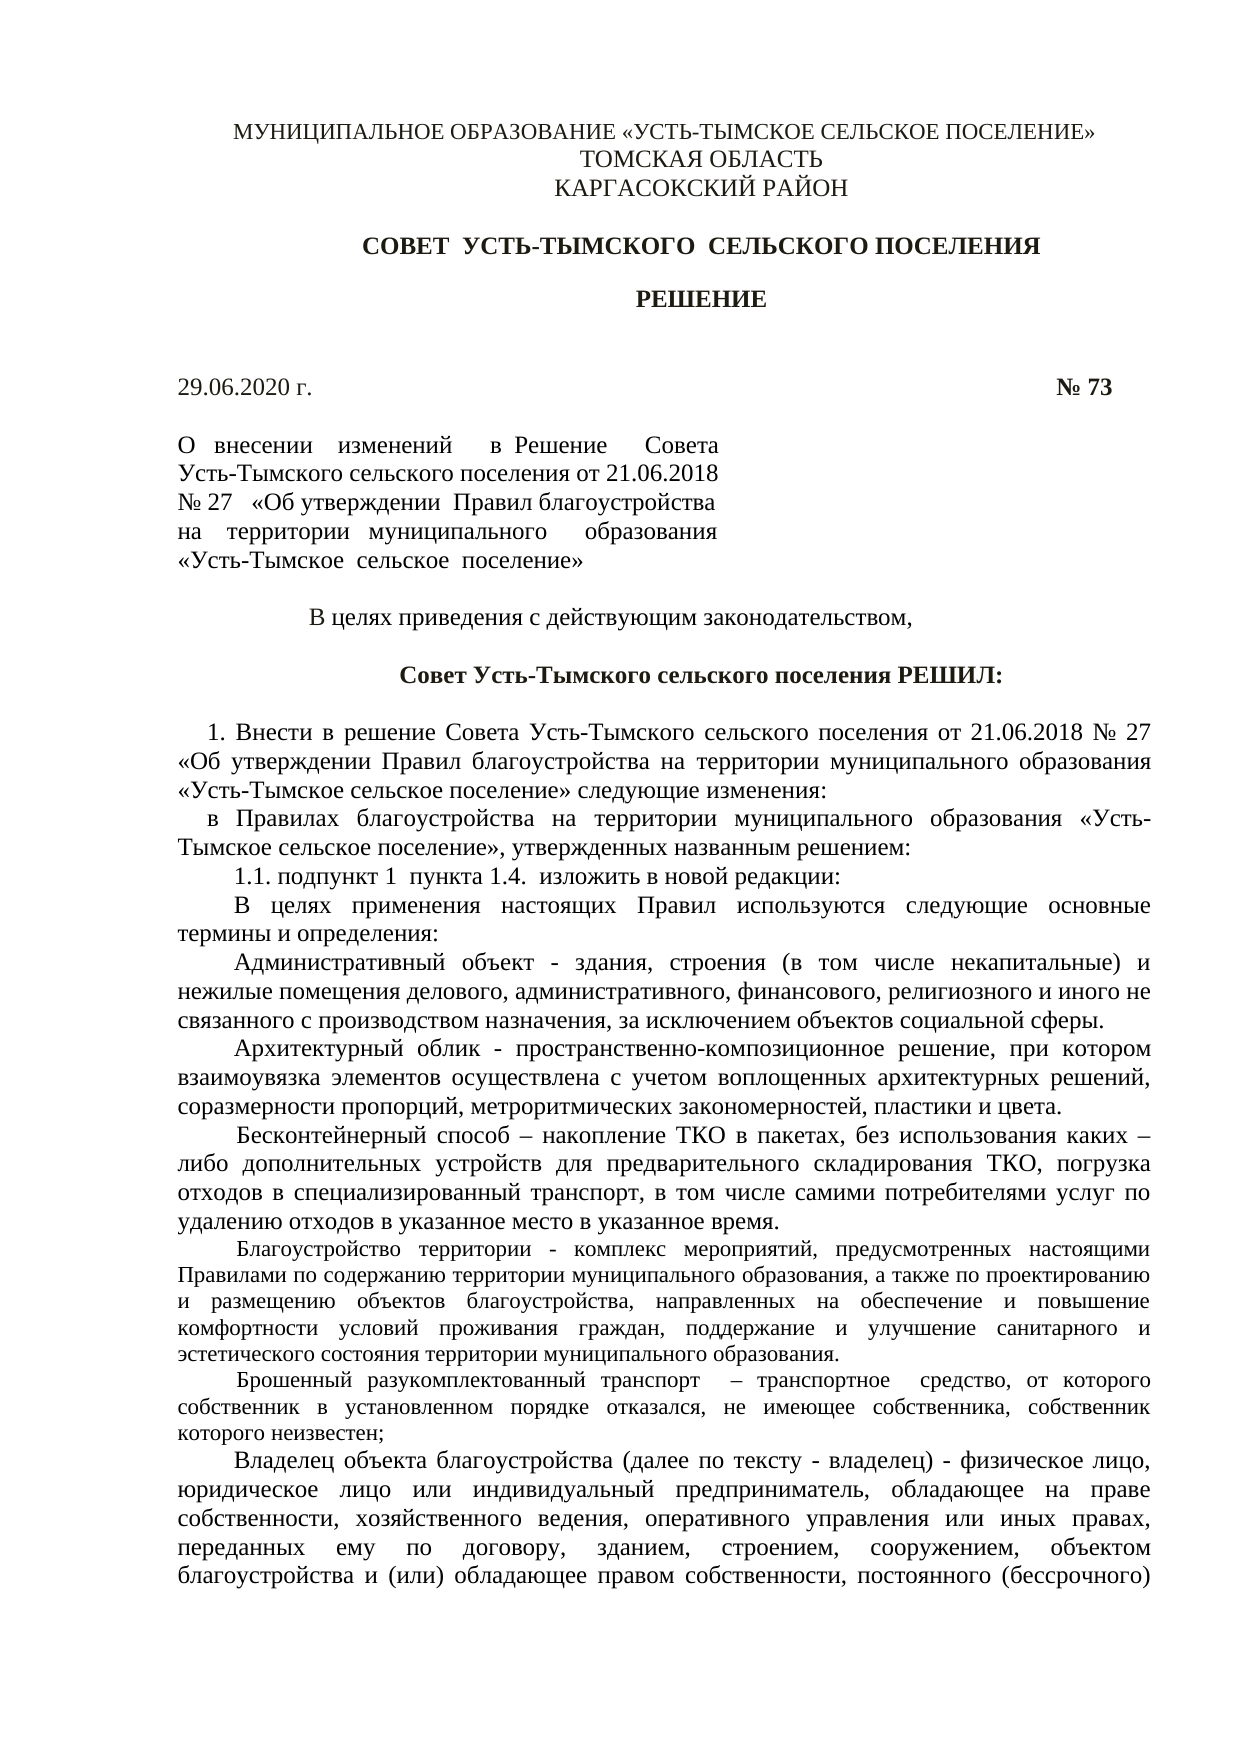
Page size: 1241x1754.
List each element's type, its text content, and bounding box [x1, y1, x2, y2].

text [177, 1446, 1152, 1589]
text О внесении изменений в Решение Совета [177, 430, 1152, 458]
text СОВЕТ УСТЬ-ТЫМСКОГО СЕЛЬСКОГО ПОСЕЛЕНИЯ [177, 231, 1152, 259]
text Благоустройство территории - комплекс мероприятий, предусмотренных настоящими Правилами по содержанию территории муниципального образования, а также по проектированию и размещению объектов благоустройства, направленных на обеспечение и повышение комфортности условий проживания граждан, поддержание и улучшение санитарного и эстетического состояния территории муниципального образования. [177, 1235, 1152, 1366]
text Бесконтейнерный способ – накопление ТКО в пакетах, без использования каких – либо дополнительных устройств для предварительного складирования ТКО, погрузка отходов в специализированный транспорт, в том числе самими потребителями услуг по удалению отходов в указанное место в указанное время. [177, 1120, 1152, 1235]
text МУНИЦИПАЛЬНОЕ ОБРАЗОВАНИЕ «УСТЬ-ТЫМСКОЕ СЕЛЬСКОЕ ПОСЕЛЕНИЕ» [177, 118, 1152, 144]
text № 27 «Об утверждении Правил благоустройства [177, 487, 1152, 516]
text 29.06.2020 г. № 73 [177, 372, 1152, 401]
text ТОМСКАЯ ОБЛАСТЬ [177, 144, 1152, 173]
text «Усть-Тымское сельское поселение» [177, 545, 1152, 573]
text Брошенный разукомплектованный транспорт – транспортное средство, от которого собственник в установленном порядке отказался, не имеющее собственника, собственник которого неизвестен; [177, 1366, 1152, 1446]
text в Правилах благоустройства на территории муниципального образования «Усть-Тымское сельское поселение», утвержденных названным решением: [177, 803, 1152, 861]
text Совет Усть-Тымского сельского поселения РЕШИЛ: [177, 660, 1152, 688]
text Архитектурный облик - пространственно-композиционное решение, при котором взаимоувязка элементов осуществлена с учетом воплощенных архитектурных решений, соразмерности пропорций, метроритмических закономерностей, пластики и цвета. [177, 1033, 1152, 1120]
text Усть-Тымского сельского поселения от 21.06.2018 [177, 458, 1152, 487]
text 1.1. подпункт 1 пункта 1.4. изложить в новой редакции: [177, 861, 1152, 890]
text КАРГАСОКСКИЙ РАЙОН [177, 173, 1152, 202]
text Административный объект - здания, строения (в том числе некапитальные) и нежилые помещения делового, административного, финансового, религиозного и иного не связанного с производством назначения, за исключением объектов социальной сферы. [177, 947, 1152, 1033]
text 1. Внести в решение Совета Усть-Тымского сельского поселения от 21.06.2018 № 27 «Об утверждении Правил благоустройства на территории муниципального образования «Усть-Тымское сельское поселение» следующие изменения: [177, 717, 1152, 803]
text В целях приведения с действующим законодательством, [177, 602, 1152, 631]
text на территории муниципального образования [177, 516, 1152, 545]
text В целях применения настоящих Правил используются следующие основные термины и определения: [177, 890, 1152, 947]
subtitle РЕШЕНИЕ [177, 284, 1152, 313]
